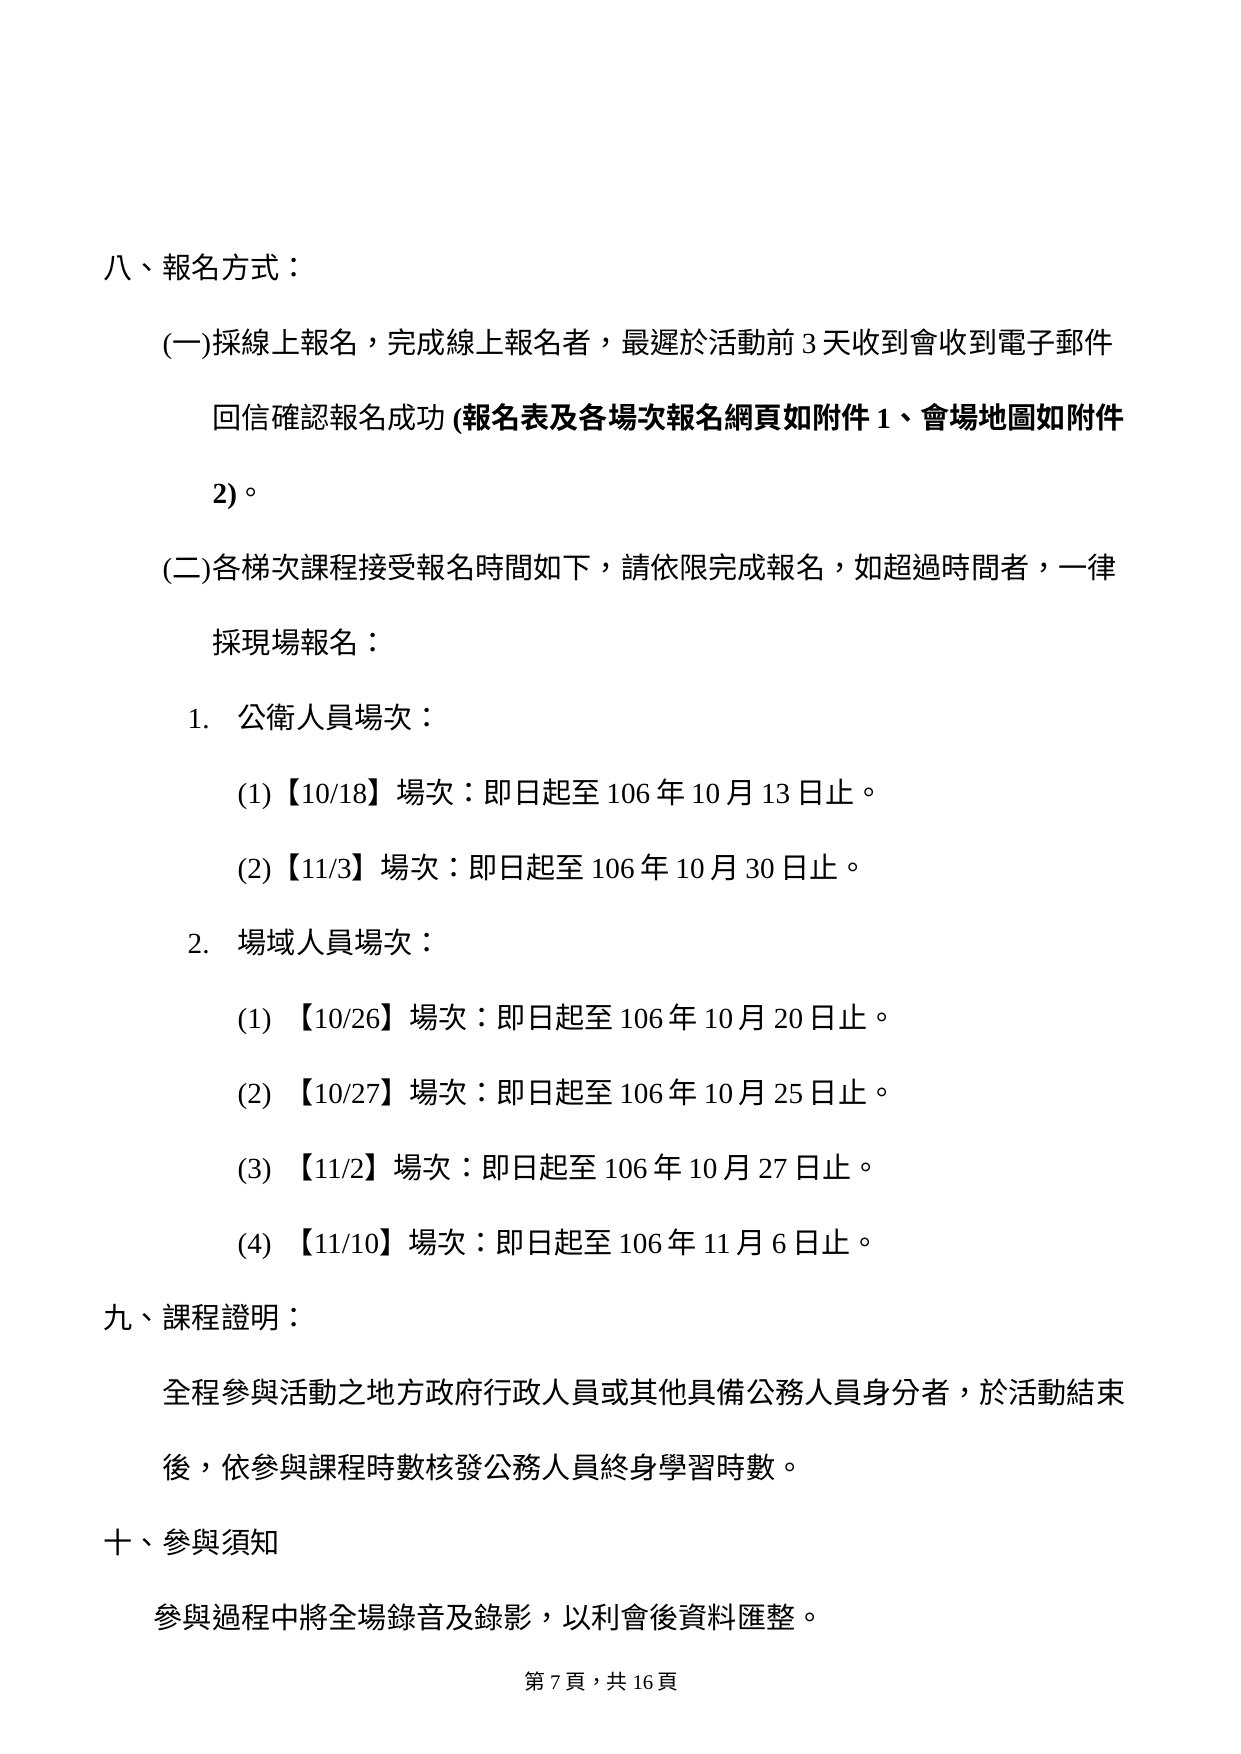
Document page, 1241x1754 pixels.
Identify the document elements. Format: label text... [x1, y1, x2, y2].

list 場域人員場次： [187, 903, 1137, 978]
list 採線上報名，完成線上報名者，最遲於活動前3天收到會收到電子郵件回信確認報名成功 (報名表及各場次報名網頁如附件1、會場地圖如附件2)。 [162, 303, 1137, 528]
list 公衛人員場次： [187, 678, 1137, 753]
list 【11/2】場次：即日起至106年10月27日止。 [237, 1128, 1137, 1203]
list 【11/10】場次：即日起至106年11月6日止。 [237, 1203, 1137, 1278]
list 【10/27】場次：即日起至106年10月25日止。 [237, 1053, 1137, 1128]
list 各梯次課程接受報名時間如下，請依限完成報名，如超過時間者，一律採現場報名： [162, 528, 1137, 678]
list 參與過程中將全場錄音及錄影，以利會後資料匯整。 [153, 1578, 1137, 1653]
list 課程證明： [103, 1278, 1137, 1353]
list 參與須知 [103, 1503, 1137, 1578]
list (1)【10/18】場次：即日起至106年10月13日止。 [237, 753, 1137, 828]
list 【10/26】場次：即日起至106年10月20日止。 [237, 978, 1137, 1053]
list (2)【11/3】場次：即日起至106年10月30日止。 [237, 828, 1137, 903]
text 全程參與活動之地方政府行政人員或其他具備公務人員身分者，於活動結束後，依參與課程時數核發公務人員終身學習時數。 [162, 1353, 1137, 1503]
list 報名方式： [103, 228, 1137, 303]
